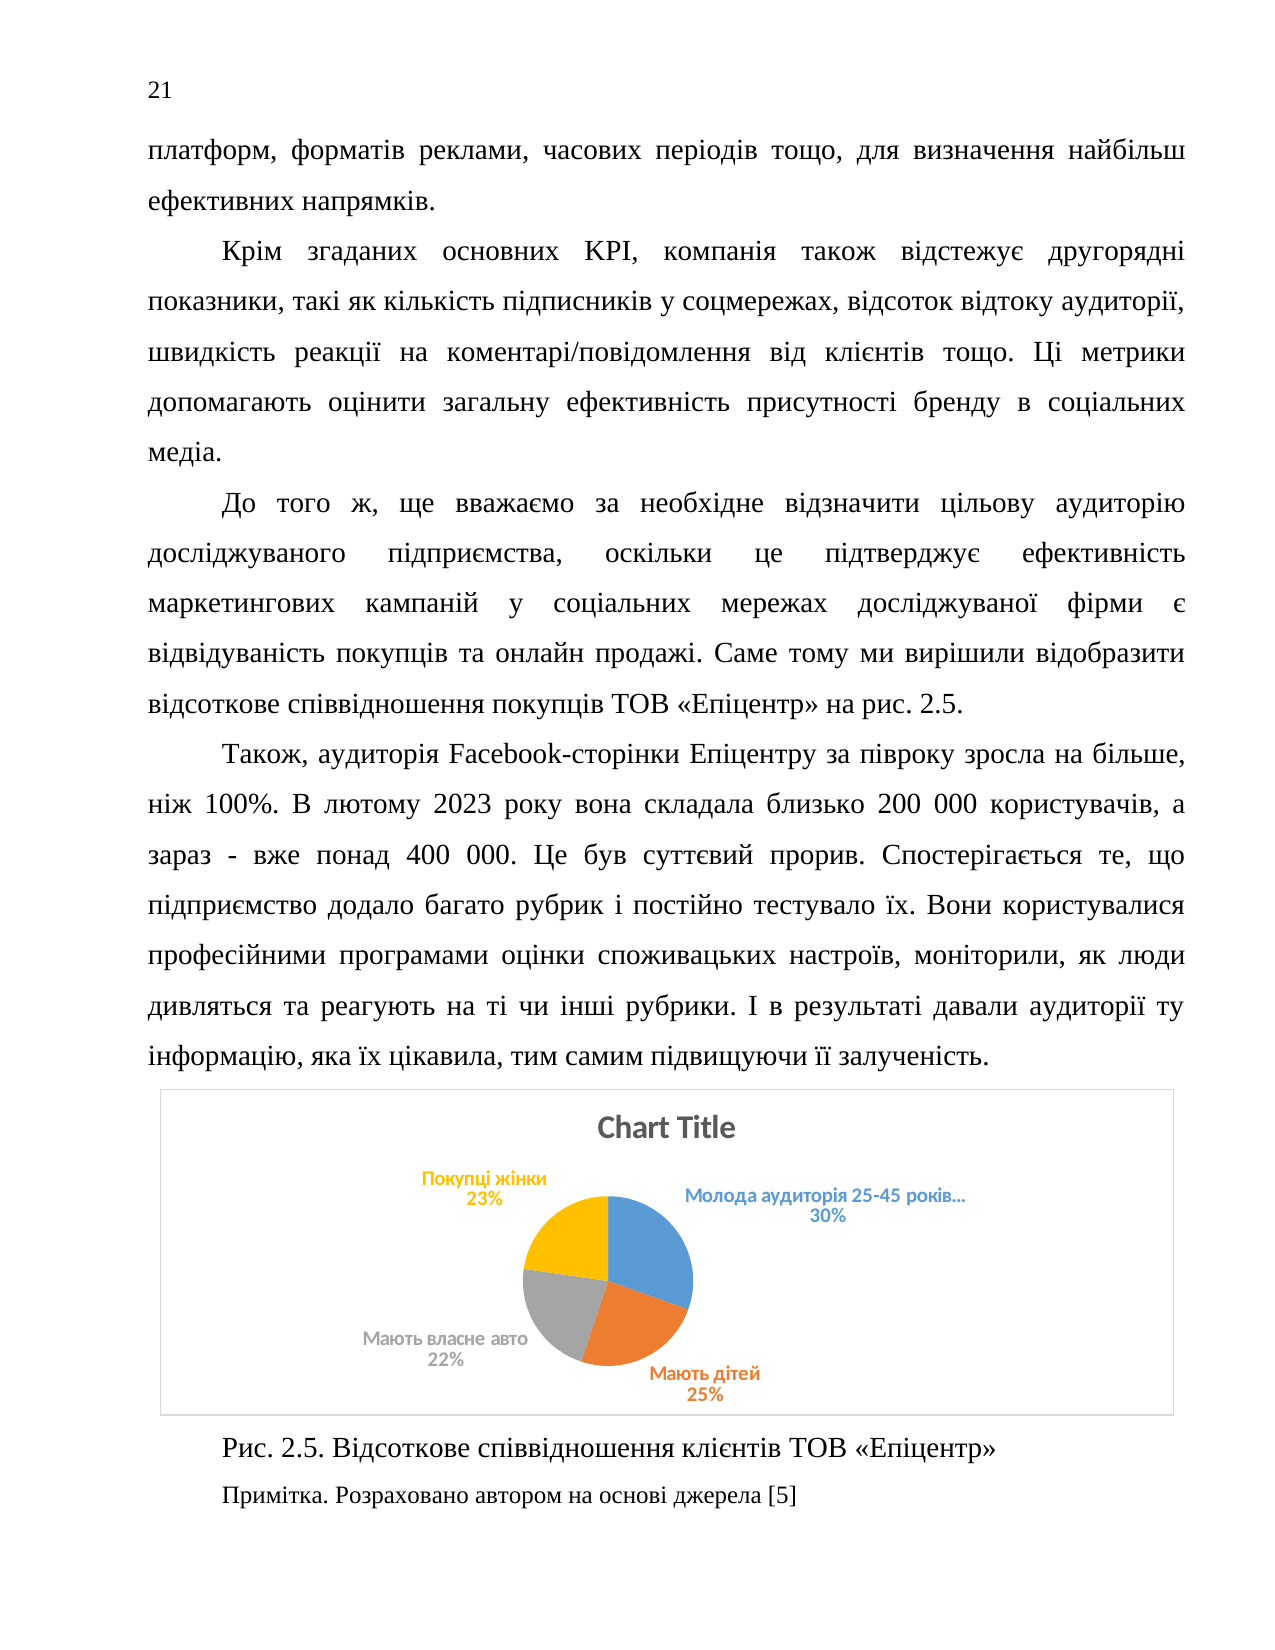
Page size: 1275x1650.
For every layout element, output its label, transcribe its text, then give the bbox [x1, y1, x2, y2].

text Крім згаданих основних KPI, компанія також відстежує другорядні показники, такі як кількість підписників у соцмережах, відсоток відтоку аудиторії, швидкість реакції на коментарі/повідомлення від клієнтів тощо. Ці метрики допомагають оцінити загальну ефективність присутності бренду в соціальних медіа. [148, 233, 1186, 468]
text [148, 132, 1186, 216]
text Також, аудиторія Facebook-сторінки Епіцентру за півроку зросла на більше, ніж 100%. В лютому 2023 року вона складала близько 200 000 користувачів, а зараз - вже понад 400 000. Це був суттєвий прорив. Спостерігається те, що підприємство додало багато рубрик і постійно тестувало їх. Вони користувалися професійними програмами оцінки споживацьких настроїв, моніторили, як люди дивляться та реагують на ті чи інші рубрики. І в результаті давали аудиторії ту інформацію, яка їх цікавила, тим самим підвищуючи її залученість. [148, 736, 1186, 1072]
text До того ж, ще вважаємо за необхідне відзначити цільову аудиторію досліджуваного підприємства, оскільки це підтверджує ефективність маркетингових кампаній у соціальних мережах досліджуваної фірми є відвідуваність покупців та онлайн продажі. Саме тому ми вирішили відобразити відсоткове співвідношення покупців ТОВ «Епіцентр» на рис. 2.5. [148, 485, 1186, 719]
text Примітка. Розраховано автором на основі джерела [5] [148, 1481, 1186, 1509]
text Рис. 2.5. Відсоткове співвідношення клієнтів ТОВ «Епіцентр» [148, 1430, 1186, 1464]
